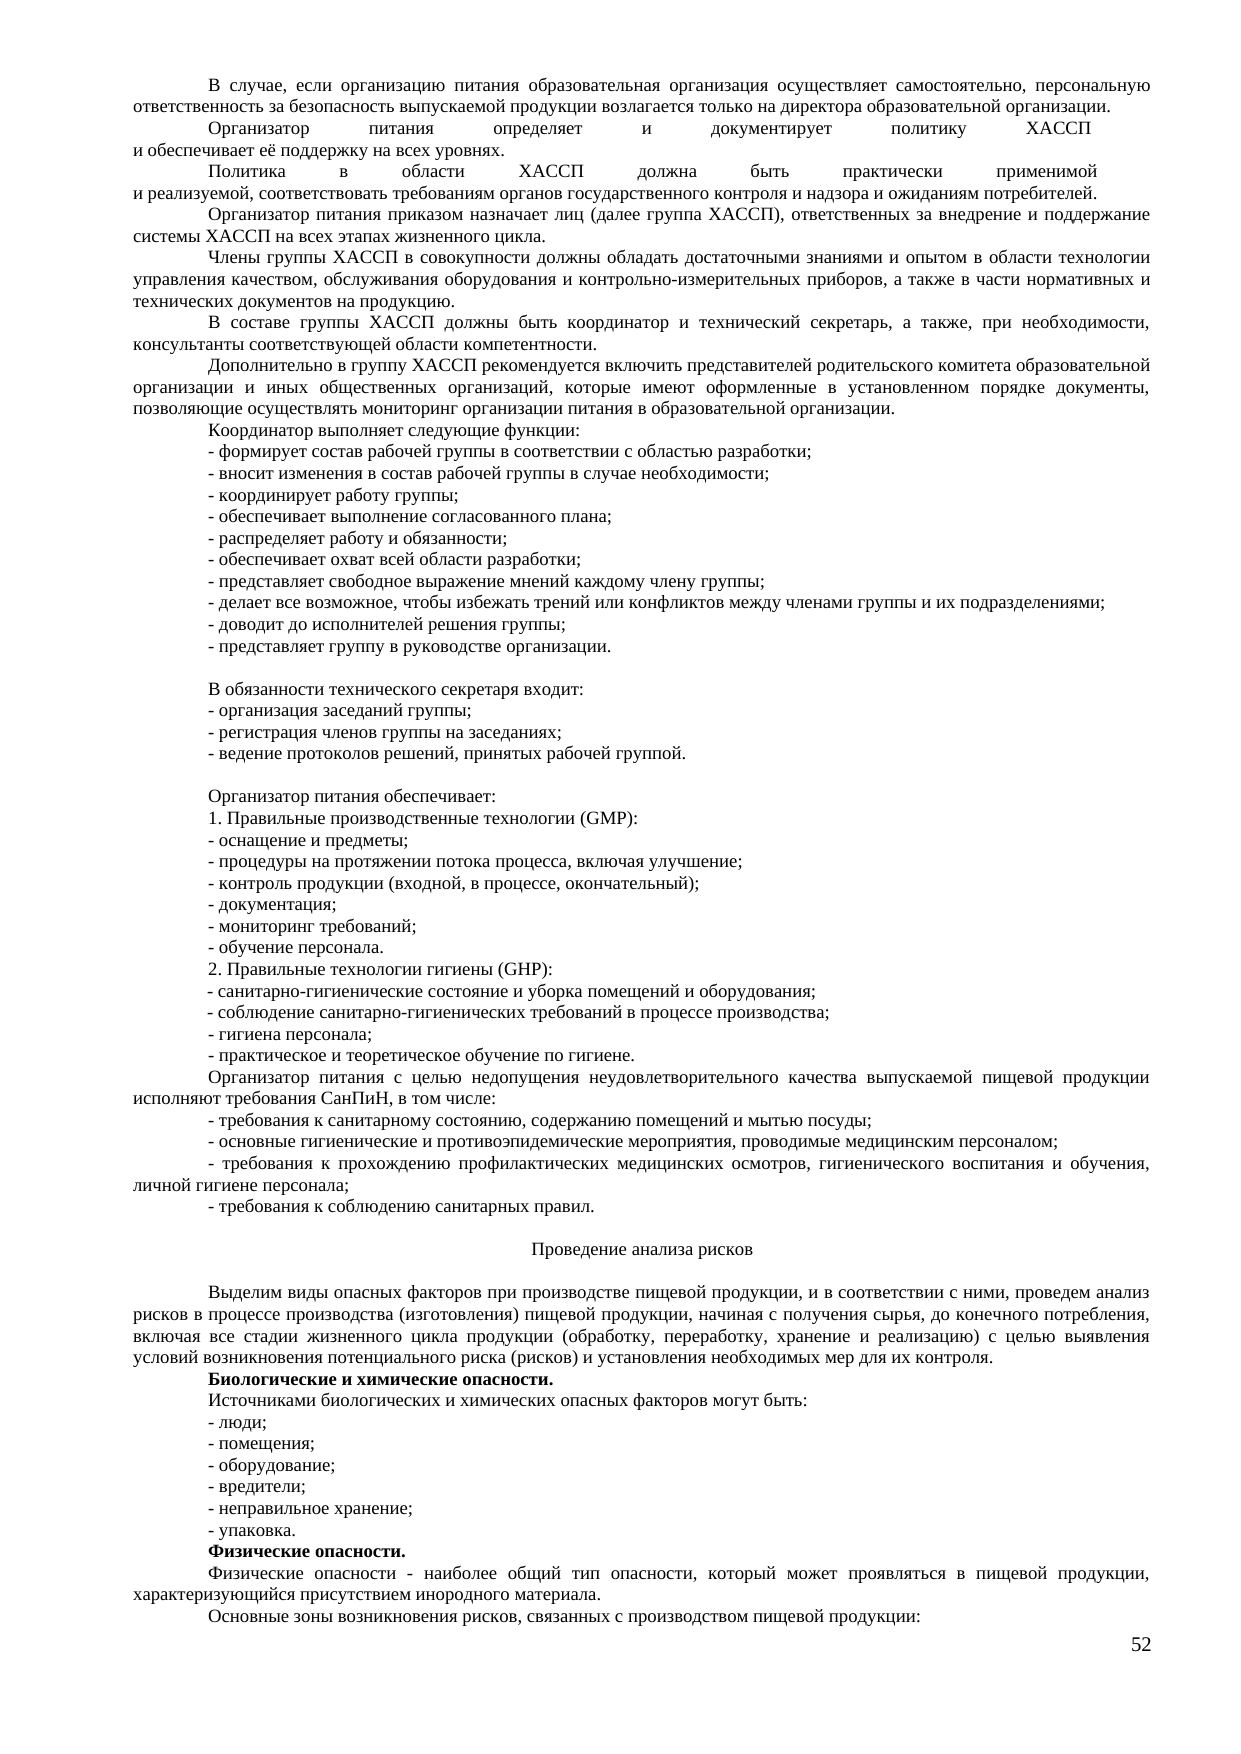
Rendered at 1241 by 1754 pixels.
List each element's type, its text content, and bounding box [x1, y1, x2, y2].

text - оборудование; [133, 1454, 1152, 1475]
list - регистрация членов группы на заседаниях; [208, 721, 1152, 742]
list - обеспечивает охват всей области разработки; [133, 548, 1152, 570]
list - формирует состав рабочей группы в соответствии с областью разработки; [133, 440, 1152, 462]
text В составе группы XACCП должны быть координатор и технический секретарь, а также, при необходимости, консультанты соответствующей области компетентности. [133, 311, 1152, 354]
text Основные зоны возникновения рисков, связанных с производством пищевой продукции: [133, 1605, 1152, 1626]
text Члены группы XACCП в совокупности должны обладать достаточными знаниями и опытом в области технологии управления качеством, обслуживания оборудования и контрольно-измерительных приборов, а также в части нормативных и технических документов на продукцию. [133, 246, 1152, 311]
list - гигиена персонала; [208, 1023, 1152, 1044]
list - представляет группу в руководстве организации. [208, 634, 1152, 656]
text В обязанности технического секретаря входит: [133, 678, 1152, 699]
text Организатор питания приказом назначает лиц (далее группа XACCП), ответственных за внедрение и поддержание системы XACCП на всех этапах жизненного цикла. [133, 203, 1152, 246]
list - практическое и теоретическое обучение по гигиене. [208, 1044, 1152, 1066]
text - требования к соблюдению санитарных правил. [133, 1195, 1152, 1217]
list - оснащение и предметы; [208, 828, 1152, 850]
text - требования к прохождению профилактических медицинских осмотров, гигиенического воспитания и обучения, личной гигиене персонала; [133, 1152, 1152, 1195]
list - организация заседаний группы; [208, 699, 1152, 721]
text - неправильное хранение; [133, 1497, 1152, 1518]
list - распределяет работу и обязанности; [133, 527, 1152, 548]
list - процедуры на протяжении потока процесса, включая улучшение; [208, 850, 1152, 872]
text 2. Правильные технологии гигиены (GHP): [133, 958, 1152, 979]
list - мониторинг требований; [208, 915, 1152, 936]
text - основные гигиенические и противоэпидемические мероприятия, проводимые медицинским персоналом; [133, 1130, 1152, 1152]
text - упаковка. [133, 1518, 1152, 1540]
text - требования к санитарному состоянию, содержанию помещений и мытью посуды; [133, 1109, 1152, 1130]
text Организатор питания определяет и документирует политику XACCП и обеспечивает eё поддержку на всех уровнях. [133, 117, 1152, 160]
list - представляет свободное выражение мнений каждому члену группы; [133, 570, 1152, 591]
text - помещения; [133, 1432, 1152, 1454]
list - соблюдение санитарно-гигиенических требований в процессе производства; [133, 1001, 1152, 1023]
text - люди; [133, 1411, 1152, 1432]
text Физические опасности - наиболее общий тип опасности, который может проявляться в пищевой продукции, характеризующийся присутствием инородного материала. [133, 1562, 1152, 1605]
text 1. Правильные производственные технологии (GMP): [133, 807, 1152, 828]
list - обеспечивает выполнение согласованного плана; [133, 505, 1152, 527]
list - координирует работу группы; [133, 483, 1152, 505]
text - вредители; [133, 1475, 1152, 1497]
text Источниками биологических и химических опасных факторов могут быть: [133, 1389, 1152, 1411]
text Дополнительно в группу ХАССП рекомендуется включить представителей родительского комитета образовательной организации и иных общественных организаций, которые имеют оформленные в установленном порядке документы, позволяющие осуществлять мониторинг организации питания в образовательной организации. [133, 354, 1152, 419]
text Биологические и химические опасности. [133, 1368, 1152, 1389]
list - контроль продукции (входной, в процессе, окончательный); [208, 872, 1152, 893]
text В случае, если организацию питания образовательная организация осуществляет самостоятельно, персональную ответственность за безопасность выпускаемой продукции возлагается только на директора образовательной организации. [133, 74, 1152, 117]
text Политика в области XACCП должна быть практически применимой и реализуемой, соответствовать требованиям органов государственного контроля и надзора и ожиданиям потребителей. [133, 160, 1152, 203]
list - обучение персонала. [208, 936, 1152, 958]
text Организатор питания с целью недопущения неудовлетворительного качества выпускаемой пищевой продукции исполняют требования СанПиН, в том числе: [133, 1066, 1152, 1109]
text Организатор питания обеспечивает: [133, 785, 1152, 807]
list - документация; [208, 893, 1152, 915]
text Выделим виды опасных факторов при производстве пищевой продукции, и в соответствии с ними, проведем анализ рисков в процессе производства (изготовления) пищевой продукции, начиная с получения сырья, до конечного потребления, включая все стадии жизненного цикла продукции (обработку, переработку, хранение и реализацию) с целью выявления условий возникновения потенциального риска (рисков) и установления необходимых мер для их контроля. [133, 1281, 1152, 1368]
text - санитарно-гигиенические состояние и уборка помещений и оборудования; [133, 979, 1152, 1001]
list - вносит изменения в состав рабочей группы в случае необходимости; [133, 462, 1152, 483]
text Координатор выполняет следующие функции: [133, 419, 1152, 440]
text Проведение анализа рисков [133, 1238, 1152, 1260]
list - ведение протоколов решений, принятых рабочей группой. [208, 742, 1152, 764]
list - доводит до исполнителей решения группы; [208, 613, 1152, 634]
list - делает все возможное, чтобы избежать трений или конфликтов между членами группы и их подразделениями; [133, 591, 1152, 613]
text Физические опасности. [133, 1540, 1152, 1562]
